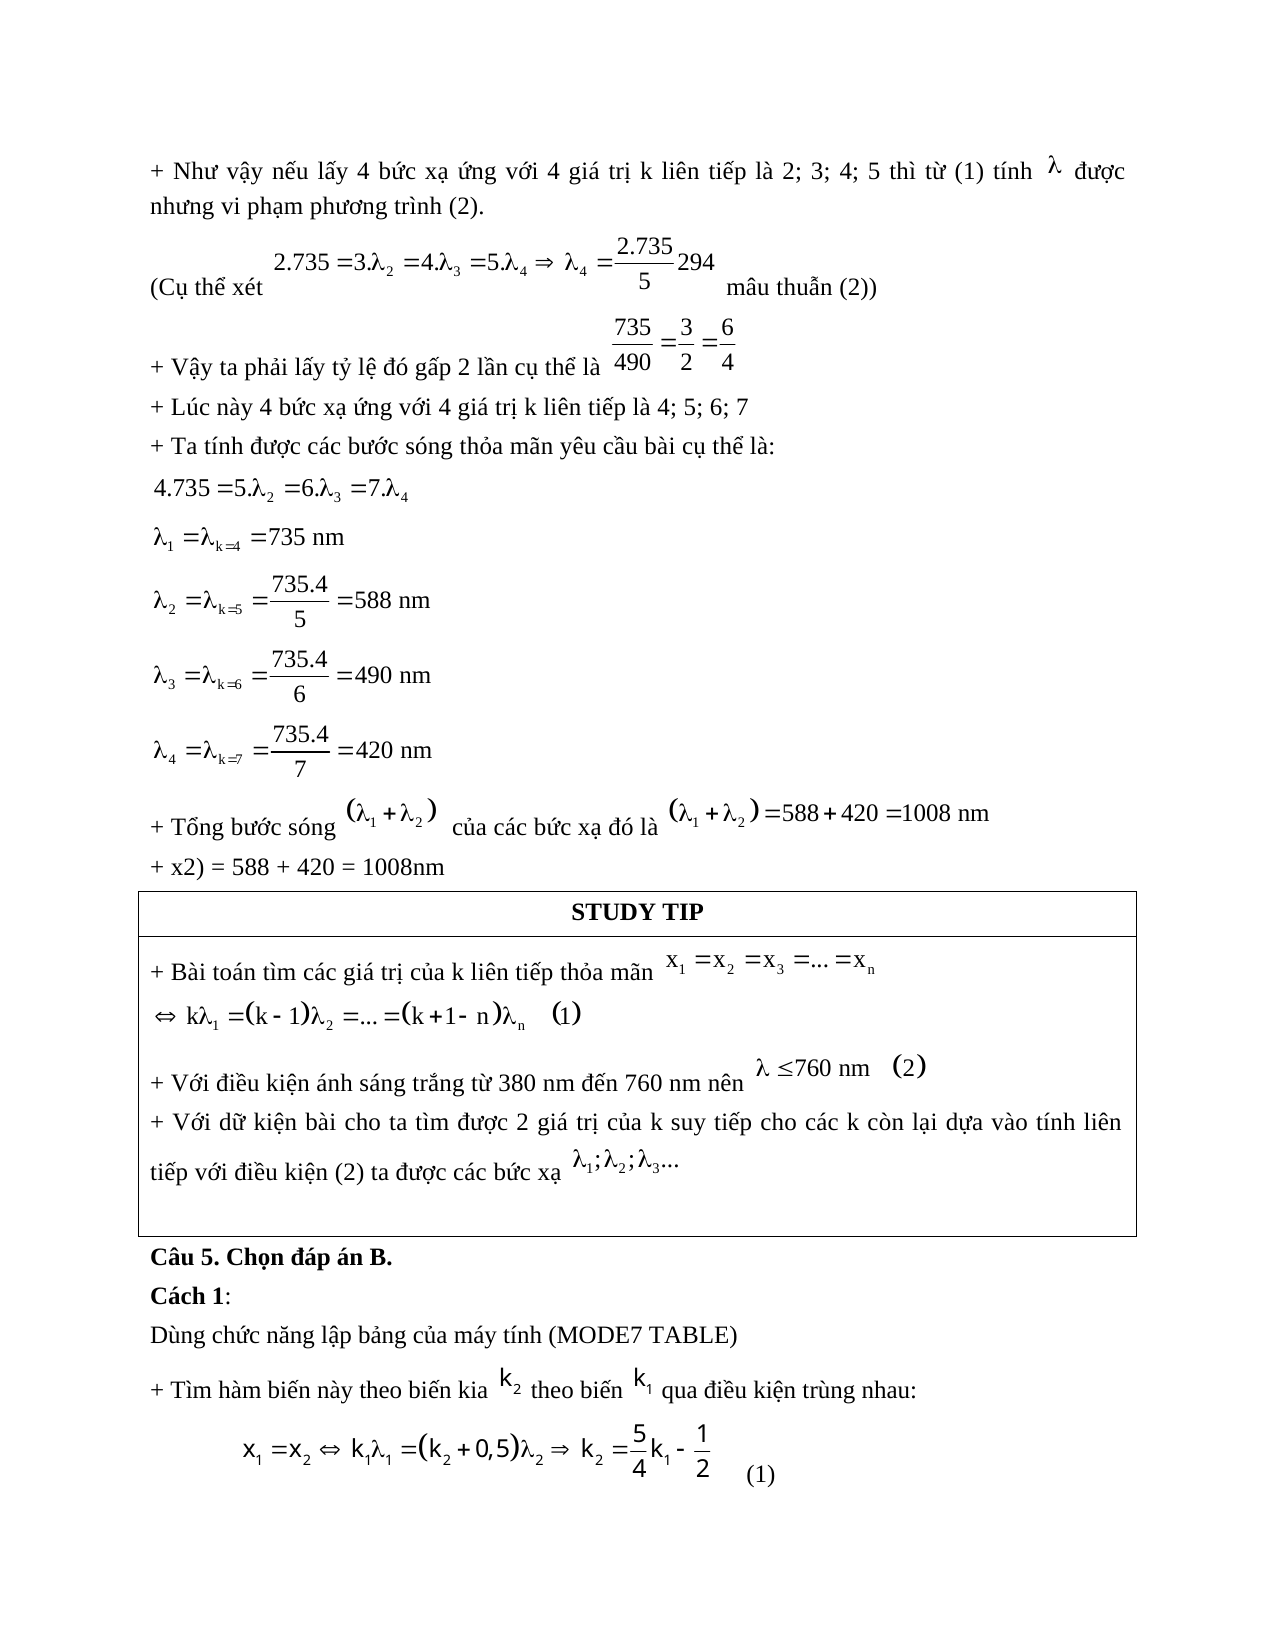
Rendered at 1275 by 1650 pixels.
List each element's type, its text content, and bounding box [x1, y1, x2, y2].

text + Tìm hàm biến này theo biến kia theo biến qua điều kiện trùng nhau: [150, 1360, 1125, 1404]
text + Vậy ta phải lấy tỷ lệ đó gấp 2 lần cụ thể là [150, 311, 1125, 381]
text + x2) = 588 + 420 = 1008nm [150, 852, 1125, 881]
text + Lúc này 4 bức xạ ứng với 4 giá trị k liên tiếp là 4; 5; 6; 7 [150, 392, 1125, 421]
text (Cụ thể xét mâu thuẫn (2)) [150, 230, 1125, 300]
table_cell + Bài toán tìm các giá trị của k liên tiếp thỏa mãn + Với điều kiện ánh sáng trắng từ 380 nm đến 760 nm nên + Với dữ kiện bài cho ta tìm được 2 giá trị của k suy tiếp cho các k còn lại dựa vào tính liên tiếp với điều kiện (2) ta được các bức xạ [139, 937, 1136, 1236]
table_header STUDY TIP [139, 892, 1136, 936]
text Cách 1: [150, 1281, 1125, 1310]
text (1) [150, 1414, 1125, 1488]
text + Như vậy nếu lấy 4 bức xạ ứng với 4 giá trị k liên tiếp là 2; 3; 4; 5 thì từ (1) tính được nhưng vi phạm phương trình (2). [150, 150, 1125, 219]
text + Ta tính được các bước sóng thỏa mãn yêu cầu bài cụ thể là: [150, 431, 1125, 460]
text Câu 5. Chọn đáp án B. [150, 1242, 1125, 1270]
text Dùng chức năng lập bảng của máy tính (MODE7 TABLE) [150, 1321, 1125, 1349]
text + Tổng bước sóng của các bức xạ đó là [150, 794, 1125, 841]
